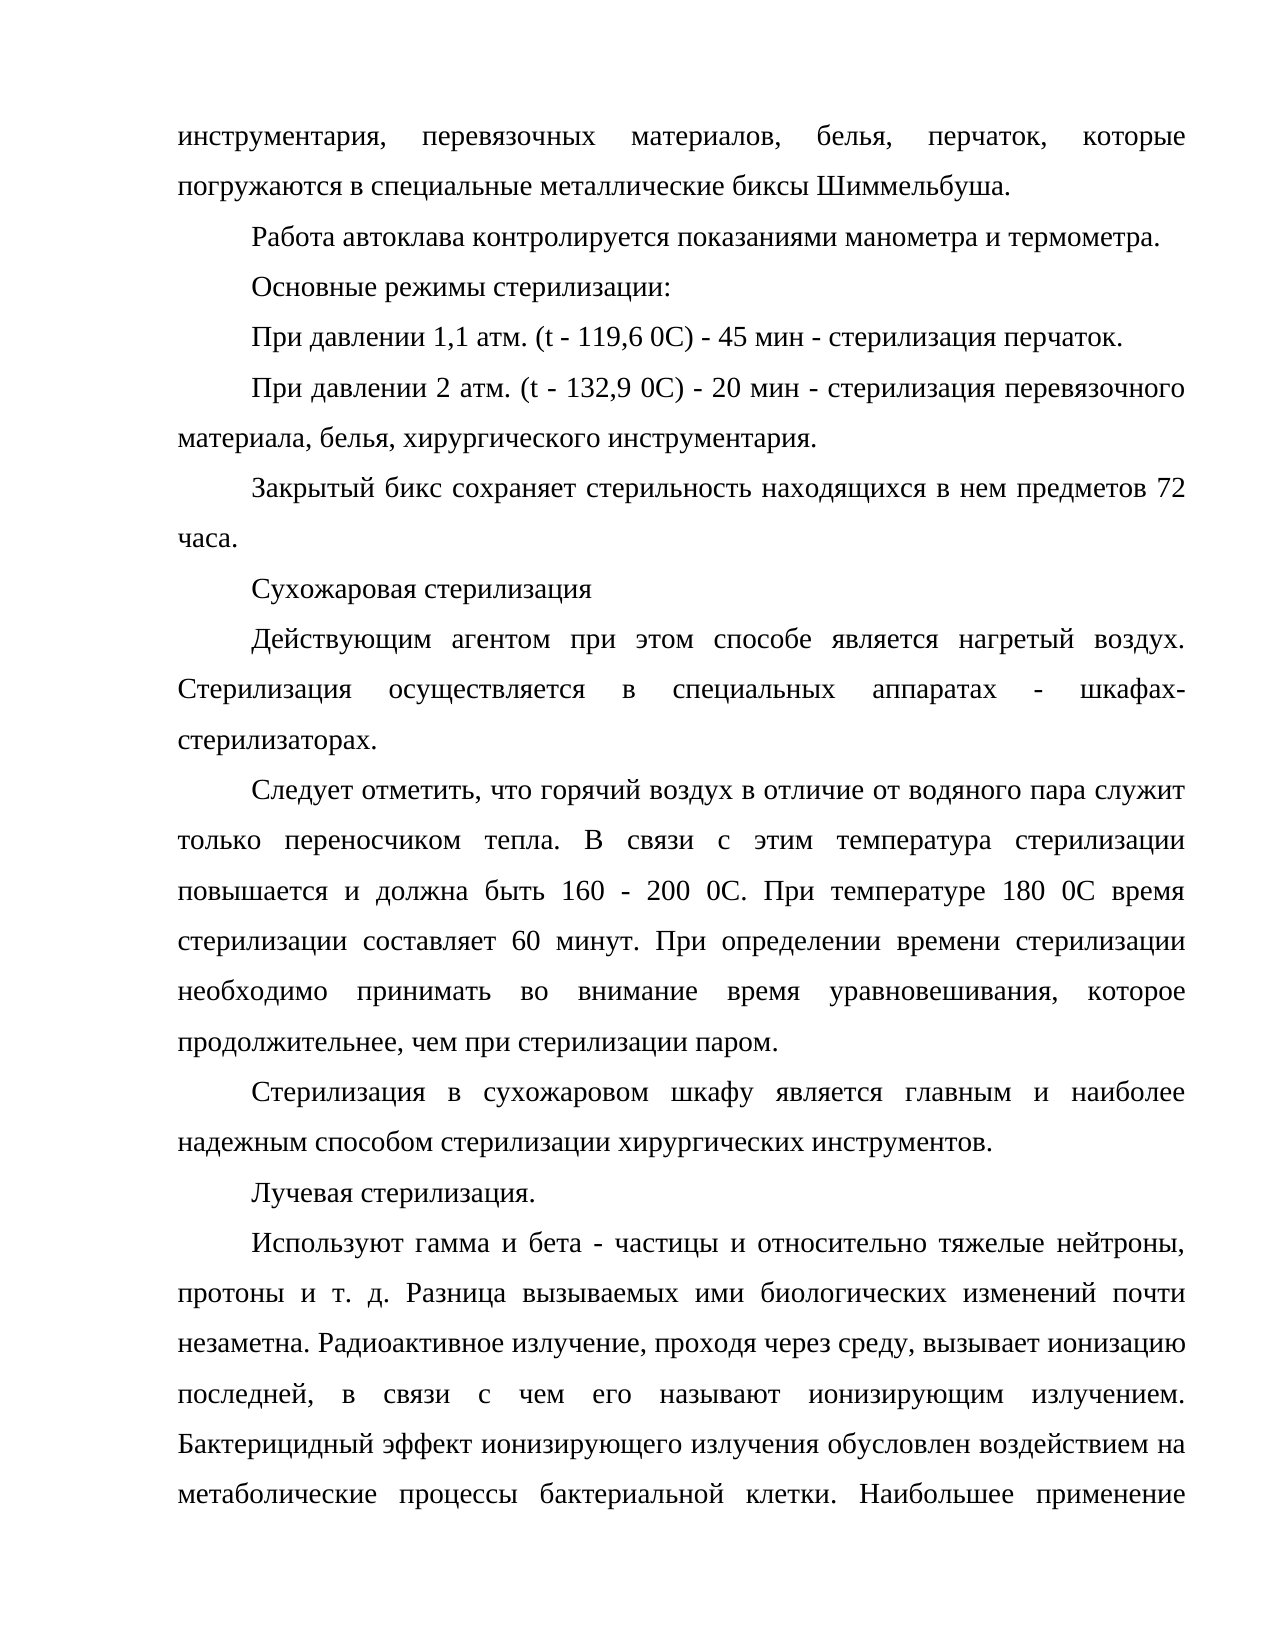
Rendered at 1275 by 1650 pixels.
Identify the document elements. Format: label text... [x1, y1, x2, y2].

text При давлении 1,1 атм. (t - 119,6 0C) - 45 мин - стерилизация перчаток. [177, 319, 1186, 353]
text Следует отметить, что горячий воздух в отличие от водяного пара служит только переносчиком тепла. В связи с этим температура стерилизации повышается и должна быть 160 - 200 0С. При температуре 180 0С время стерилизации составляет 60 минут. При определении времени стерилизации необходимо принимать во внимание время уравновешивания, которое продолжительнее, чем при стерилизации паром. [177, 772, 1186, 1057]
text Основные режимы стерилизации: [177, 269, 1186, 303]
text Стерилизация в сухожаровом шкафу является главным и наиболее надежным способом стерилизации хирургических инструментов. [177, 1074, 1186, 1158]
text Действующим агентом при этом способе является нагретый воздух. Стерилизация осуществляется в специальных аппаратах - шкафах-стерилизаторах. [177, 621, 1186, 755]
text Лучевая стерилизация. [177, 1175, 1186, 1208]
text Работа автоклава контролируется показаниями манометра и термометра. [177, 219, 1186, 252]
text При давлении 2 атм. (t - 132,9 0C) - 20 мин - стерилизация перевязочного материала, белья, хирургического инструментария. [177, 370, 1186, 453]
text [177, 118, 1186, 202]
text Закрытый бикс сохраняет стерильность находящихся в нем предметов 72 часа. [177, 470, 1186, 554]
text Сухожаровая стерилизация [177, 571, 1186, 604]
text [177, 1225, 1186, 1510]
